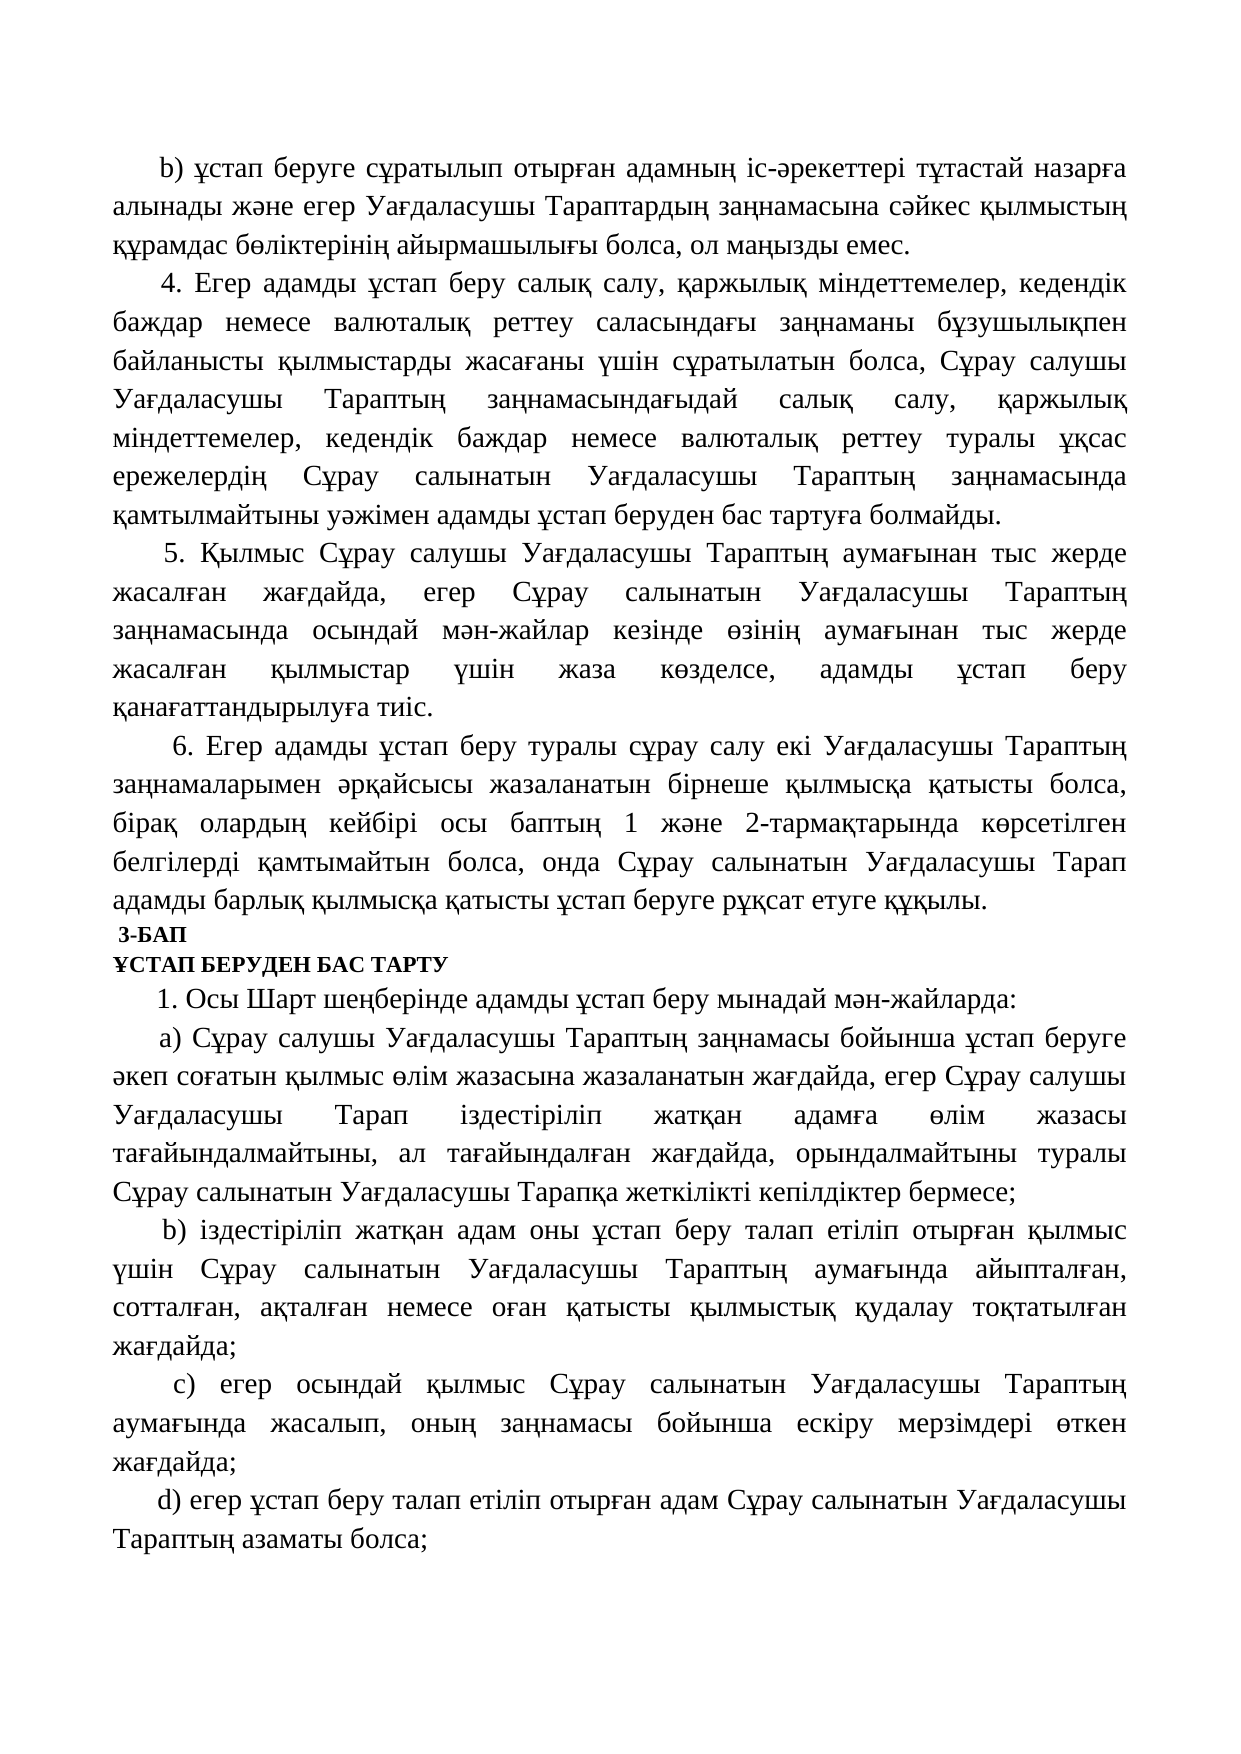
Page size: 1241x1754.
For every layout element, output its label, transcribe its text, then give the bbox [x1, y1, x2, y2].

text 1. Осы Шарт шеңберінде адамды ұстап беру мынадай мән-жайларда: [112, 981, 1128, 1015]
text 6. Егер адамды ұстап беру туралы сұрау салу екі Уағдаласушы Тараптың заңнамаларымен әрқайсысы жазаланатын бірнеше қылмысқа қатысты болса, бірақ олардың кейбірі осы баптың 1 және 2-тармақтарында көрсетілген белгілерді қамтымайтын болса, онда Сұрау салынатын Уағдаласушы Тарап адамды барлық қылмысқа қатысты ұстап беруге рұқсат етуге құқылы. [112, 728, 1128, 916]
text b) ұстап беруге сұратылып отырған адамның іс-әрекеттері тұтастай назарға алынады және егер Уағдаласушы Тараптардың заңнамасына сәйкес қылмыстың құрамдас бөліктерінің айырмашылығы болса, ол маңызды емес. [112, 150, 1128, 261]
text 3-БАП ҰСТАП БЕРУДЕН БАС ТАРТУ [112, 921, 1128, 977]
text c) егер осындай қылмыс Сұрау салынатын Уағдаласушы Тараптың аумағында жасалып, оның заңнамасы бойынша ескіру мерзімдері өткен жағдайда; [112, 1367, 1128, 1477]
text d) егер ұстап беру талап етіліп отырған адам Сұрау салынатын Уағдаласушы Тараптың азаматы болса; [112, 1482, 1128, 1554]
text a) Сұрау салушы Уағдаласушы Тараптың заңнамасы бойынша ұстап беруге әкеп соғатын қылмыс өлім жазасына жазаланатын жағдайда, егер Сұрау салушы Уағдаласушы Тарап іздестіріліп жатқан адамға өлім жазасы тағайындалмайтыны, ал тағайындалған жағдайда, орындалмайтыны туралы Сұрау салынатын Уағдаласушы Тарапқа жеткілікті кепілдіктер бермесе; [112, 1020, 1128, 1207]
text 4. Егер адамды ұстап беру салық салу, қаржылық міндеттемелер, кедендік баждар немесе валюталық реттеу саласындағы заңнаманы бұзушылықпен байланысты қылмыстарды жасағаны үшін сұратылатын болса, Сұрау салушы Уағдаласушы Тараптың заңнамасындағыдай салық салу, қаржылық міндеттемелер, кедендік баждар немесе валюталық реттеу туралы ұқсас ережелердің Сұрау салынатын Уағдаласушы Тараптың заңнамасында қамтылмайтыны уәжімен адамды ұстап беруден бас тартуға болмайды. [112, 266, 1128, 530]
text 5. Қылмыс Сұрау салушы Уағдаласушы Тараптың аумағынан тыс жерде жасалған жағдайда, егер Сұрау салынатын Уағдаласушы Тараптың заңнамасында осындай мән-жайлар кезінде өзінің аумағынан тыс жерде жасалған қылмыстар үшін жаза көзделсе, адамды ұстап беру қанағаттандырылуға тиіс. [112, 535, 1128, 723]
text b) іздестіріліп жатқан адам оны ұстап беру талап етіліп отырған қылмыс үшін Сұрау салынатын Уағдаласушы Тараптың аумағында айыпталған, сотталған, ақталған немесе оған қатысты қылмыстық қудалау тоқтатылған жағдайда; [112, 1212, 1128, 1362]
